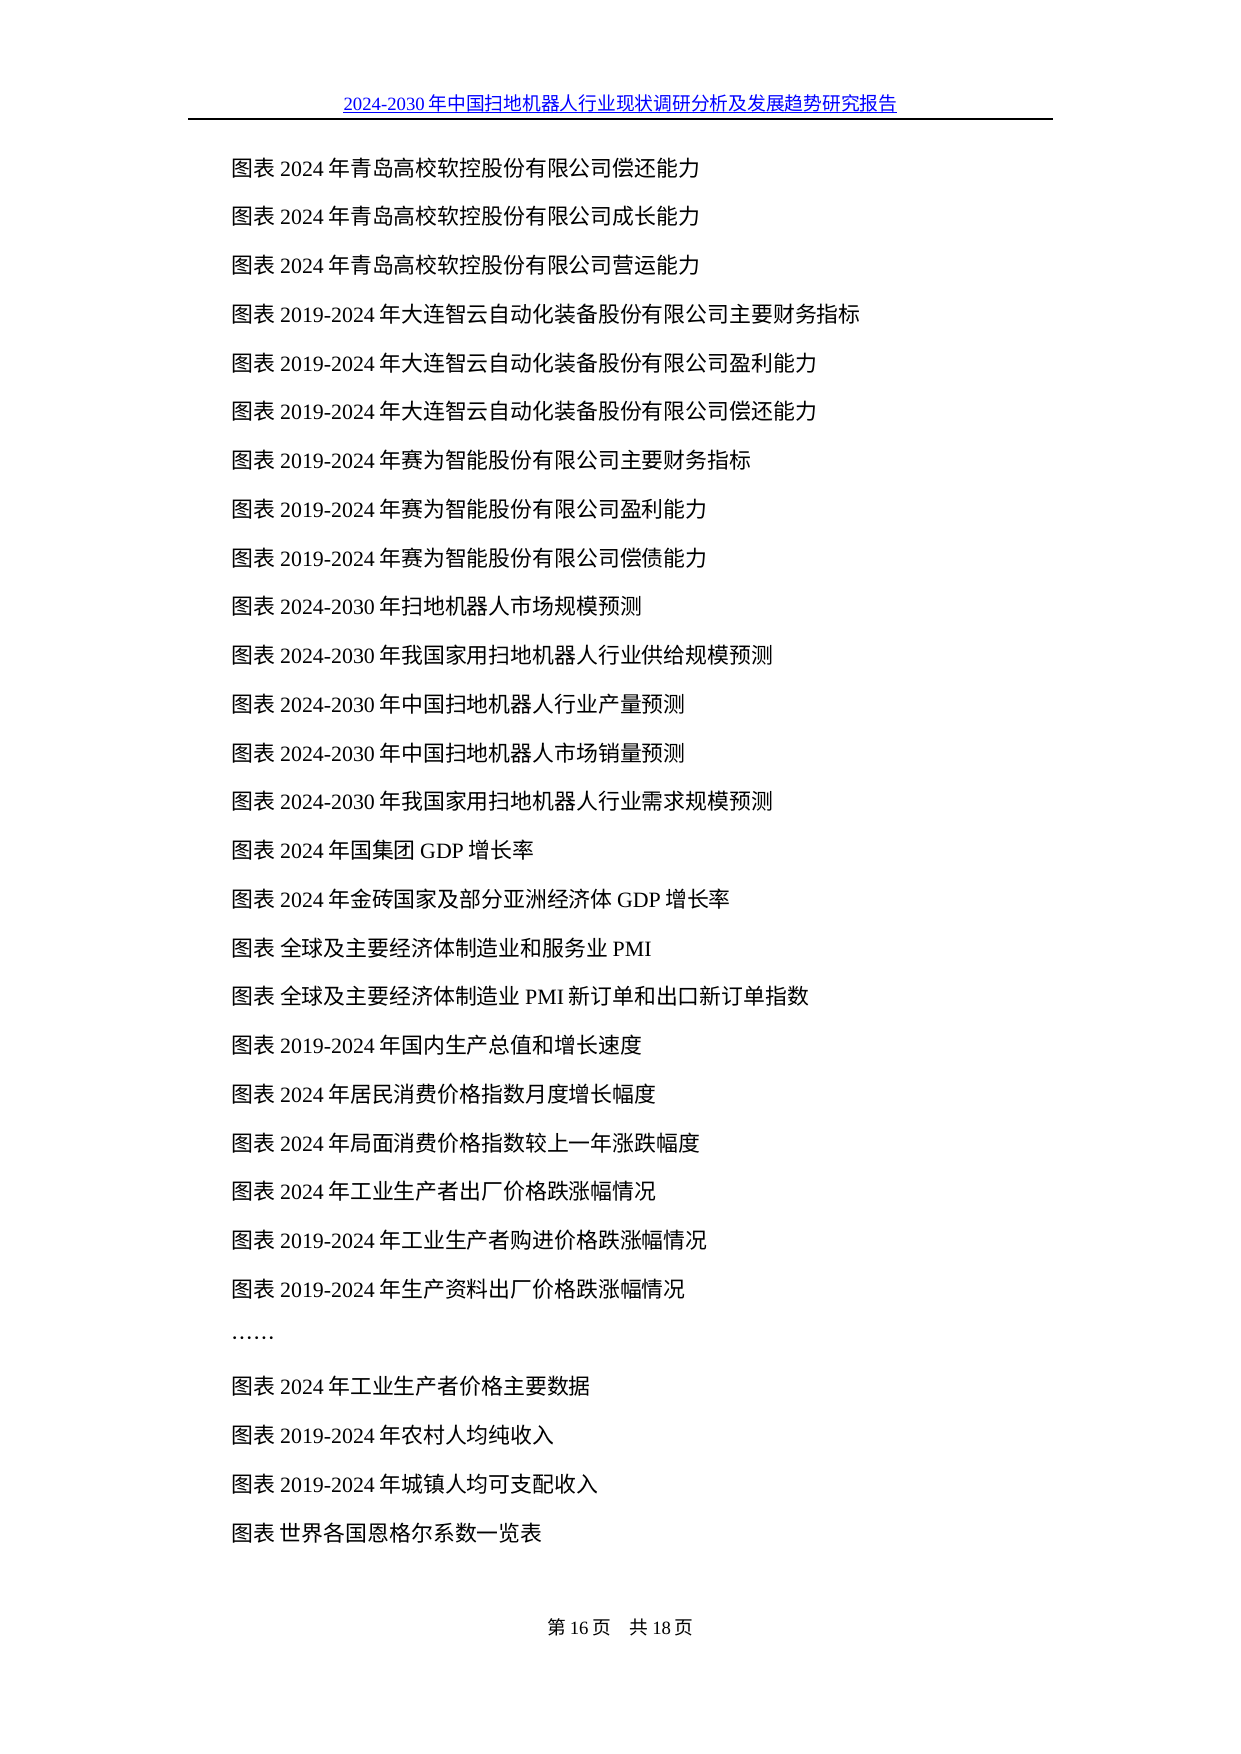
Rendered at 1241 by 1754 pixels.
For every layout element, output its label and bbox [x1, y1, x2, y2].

text [187, 150, 1053, 1548]
